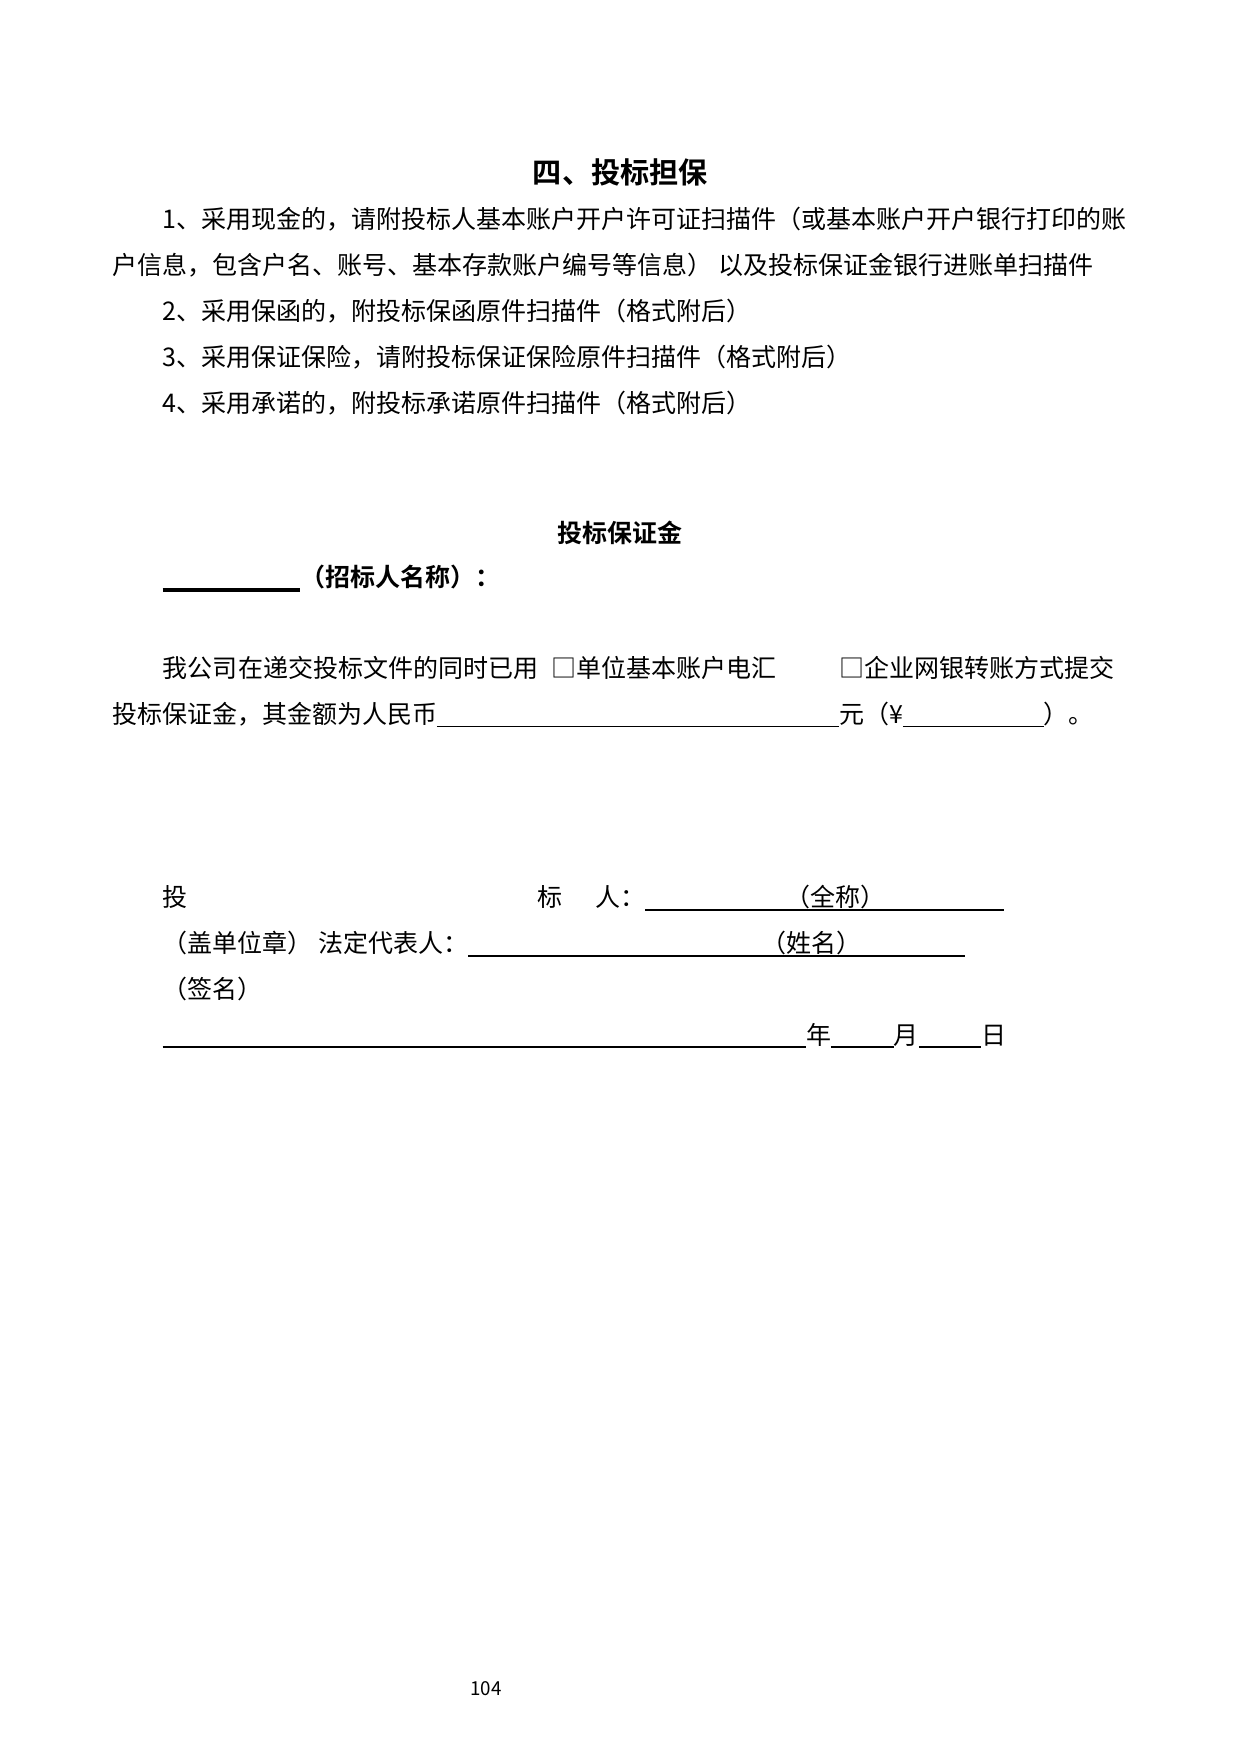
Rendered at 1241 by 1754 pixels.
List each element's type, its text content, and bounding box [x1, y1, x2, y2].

text 4、采用承诺的，附投标承诺原件扫描件（格式附后） [112, 376, 1128, 421]
text 1、采用现金的，请附投标人基本账户开户许可证扫描件（或基本账户开户银行打印的账户信息，包含户名、账号、基本存款账户编号等信息） 以及投标保证金银行进账单扫描件 [112, 192, 1128, 284]
text 2、采用保函的，附投标保函原件扫描件（格式附后） [112, 284, 1128, 330]
text 我公司在递交投标文件的同时已用 □单位基本账户电汇 □企业网银转账方式提交投标保证金，其金额为人民币 元（¥ ）。 [112, 641, 1128, 733]
text （招标人名称）： [112, 549, 1128, 595]
subtitle 四、投标担保 [112, 150, 1128, 192]
text 年 月 日 [112, 1008, 1128, 1053]
subtitle 投标保证金 [112, 513, 1128, 549]
text （签名） [112, 962, 1128, 1008]
text （盖单位章） 法定代表人： （姓名） [112, 916, 1128, 962]
text 投 标 人： （全称） [112, 870, 1128, 916]
text 3、采用保证保险，请附投标保证保险原件扫描件（格式附后） [112, 330, 1128, 376]
